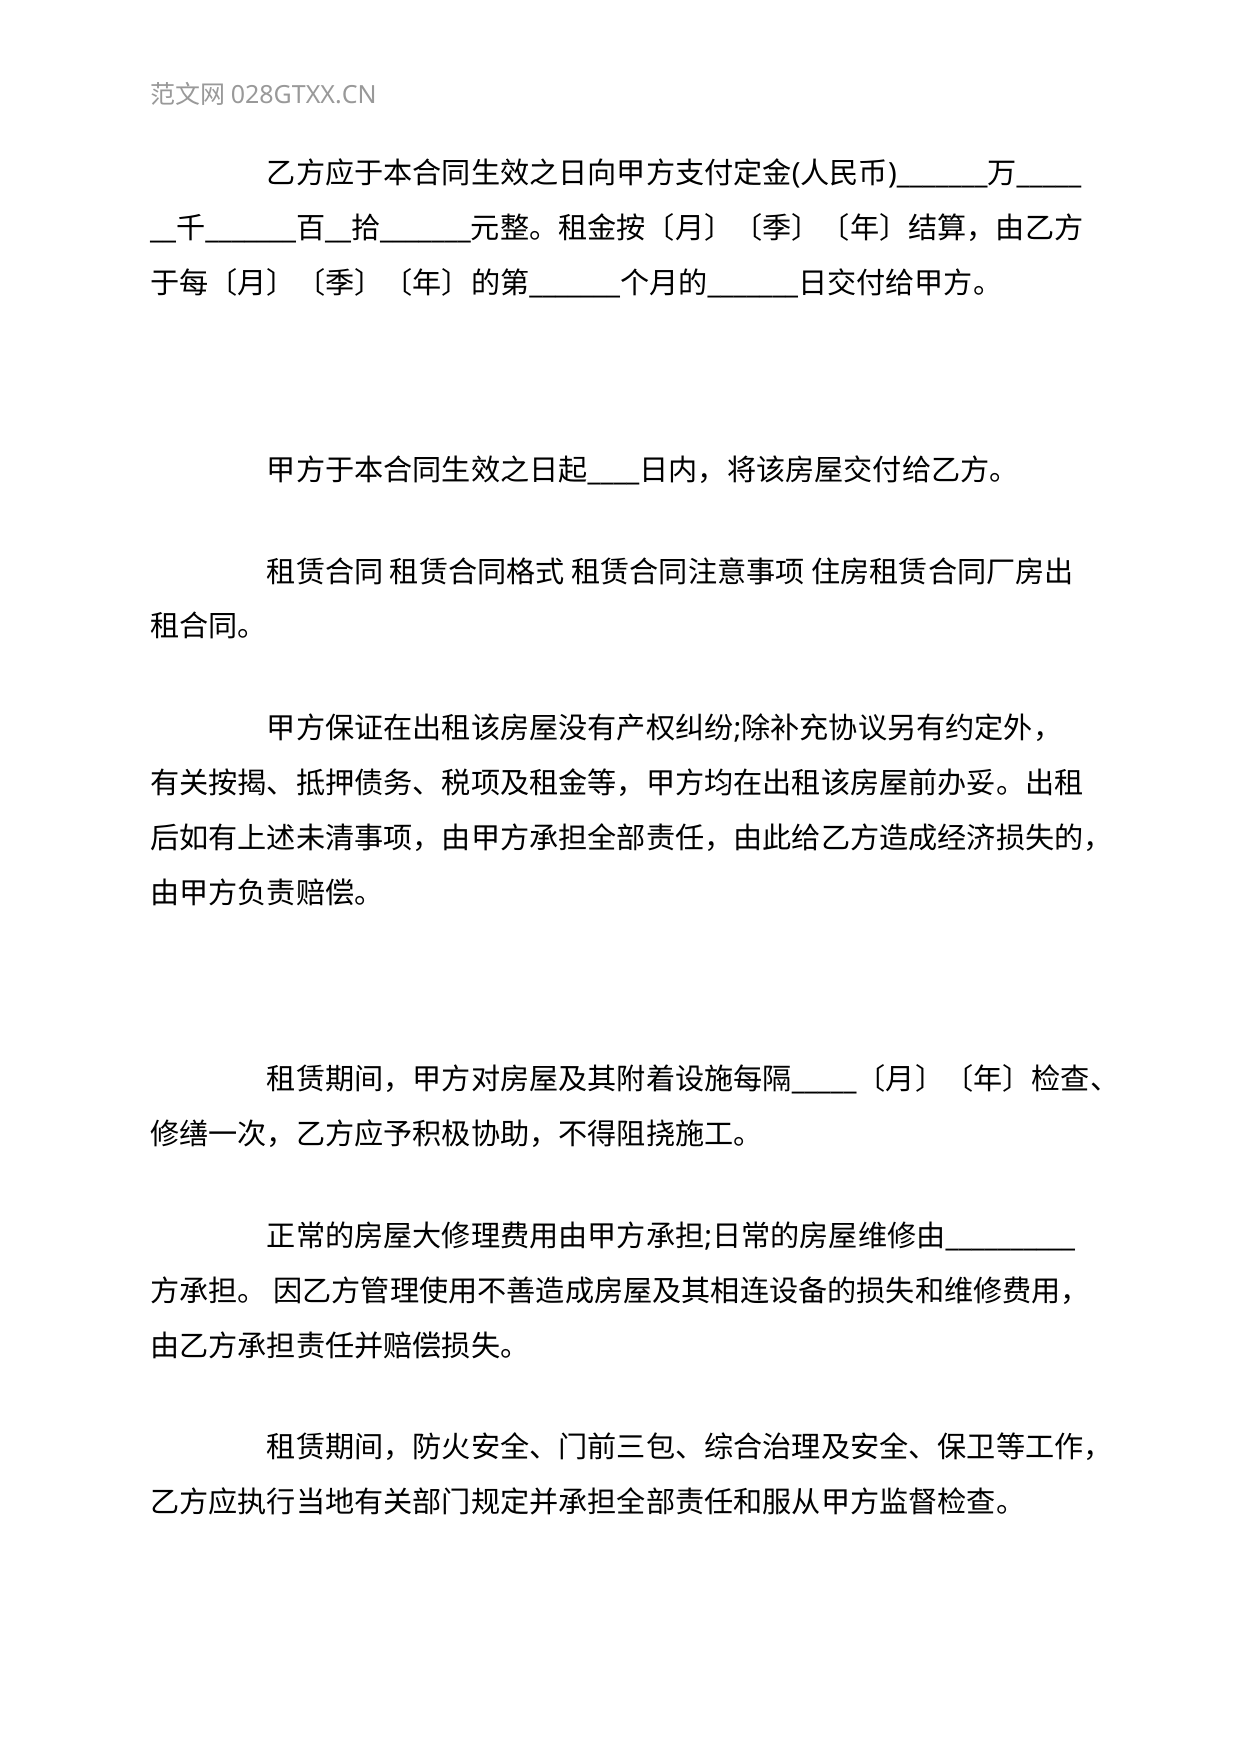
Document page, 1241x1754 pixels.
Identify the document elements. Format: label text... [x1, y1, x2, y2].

text 租赁期间，甲方对房屋及其附着设施每隔_____〔月〕〔年〕检查、修缮一次，乙方应予积极协助，不得阻挠施工。 [150, 1056, 1090, 1153]
text 甲方保证在出租该房屋没有产权纠纷;除补充协议另有约定外，有关按揭、抵押债务、税项及租金等，甲方均在出租该房屋前办妥。出租后如有上述未清事项，由甲方承担全部责任，由此给乙方造成经济损失的，由甲方负责赔偿。 [150, 705, 1090, 912]
text 乙方应于本合同生效之日向甲方支付定金(人民币)_______万_______千_______百__拾_______元整。租金按〔月〕〔季〕〔年〕结算，由乙方于每〔月〕〔季〕〔年〕的第_______个月的_______日交付给甲方。 [150, 150, 1090, 302]
text 正常的房屋大修理费用由甲方承担;日常的房屋维修由__________方承担。 因乙方管理使用不善造成房屋及其相连设备的损失和维修费用，由乙方承担责任并赔偿损失。 [150, 1212, 1090, 1364]
text 租赁期间，防火安全、门前三包、综合治理及安全、保卫等工作，乙方应执行当地有关部门规定并承担全部责任和服从甲方监督检查。 [150, 1424, 1090, 1521]
text 租赁合同 租赁合同格式 租赁合同注意事项 住房租赁合同厂房出租合同。 [150, 548, 1090, 645]
text 甲方于本合同生效之日起____日内，将该房屋交付给乙方。 [150, 446, 1090, 488]
